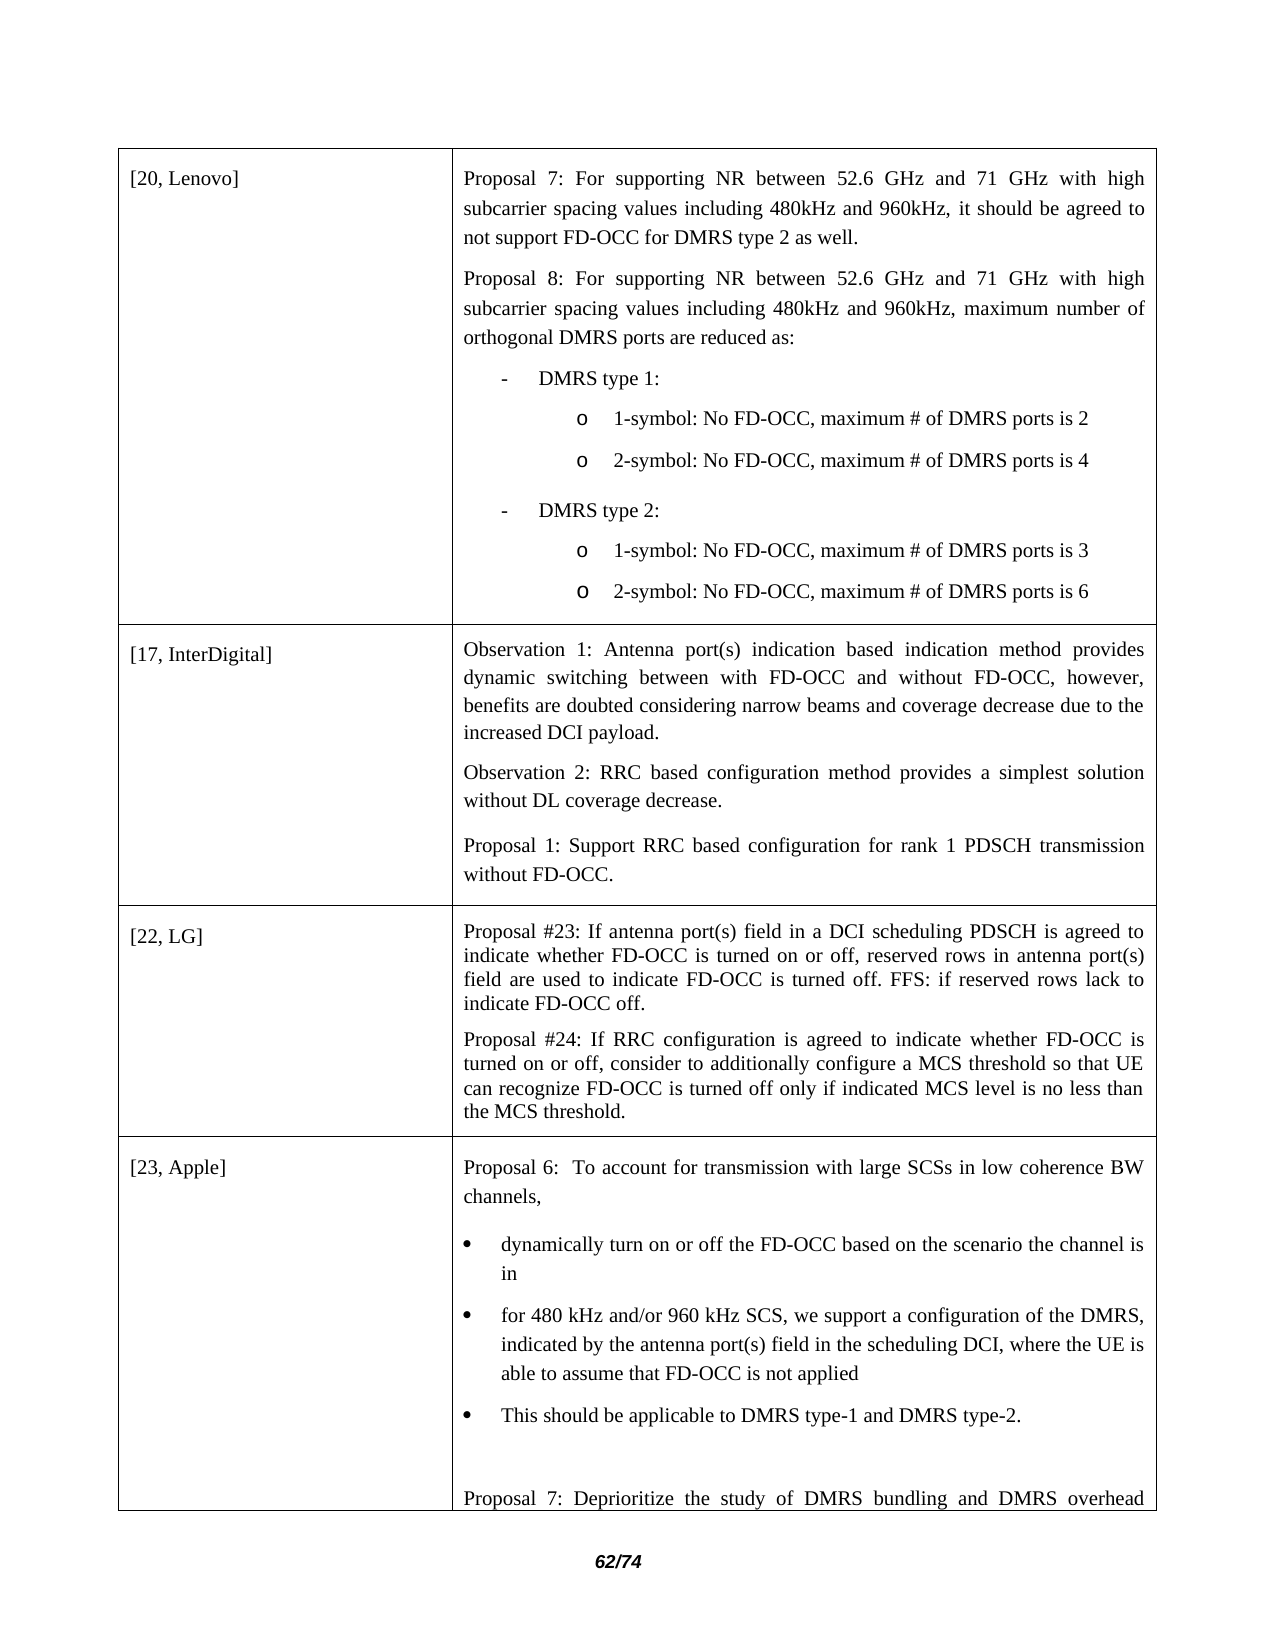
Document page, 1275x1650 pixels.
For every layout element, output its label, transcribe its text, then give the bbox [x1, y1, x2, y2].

table_cell [22, LG] [119, 906, 452, 1136]
table_cell [20, Lenovo] [119, 149, 452, 624]
table_cell Observation 1: Antenna port(s) indication based indication method provides dynamic switching between with FD-OCC and without FD-OCC, however, benefits are doubted considering narrow beams and coverage decrease due to the increased DCI payload. Observation 2: RRC based configuration method provides a simplest solution without DL coverage decrease. Proposal 1: Support RRC based configuration for rank 1 PDSCH transmission without FD-OCC. [453, 625, 1156, 905]
table_cell Proposal #23: If antenna port(s) field in a DCI scheduling PDSCH is agreed to indicate whether FD-OCC is turned on or off, reserved rows in antenna port(s) field are used to indicate FD-OCC is turned off. FFS: if reserved rows lack to indicate FD-OCC off. Proposal #24: If RRC configuration is agreed to indicate whether FD-OCC is turned on or off, consider to additionally configure a MCS threshold so that UE can recognize FD-OCC is turned off only if indicated MCS level is no less than the MCS threshold. [453, 906, 1156, 1136]
table_cell Proposal 7: For supporting NR between 52.6 GHz and 71 GHz with high subcarrier spacing values including 480kHz and 960kHz, it should be agreed to not support FD-OCC for DMRS type 2 as well. Proposal 8: For supporting NR between 52.6 GHz and 71 GHz with high subcarrier spacing values including 480kHz and 960kHz, maximum number of orthogonal DMRS ports are reduced as: DMRS type 1: 1-symbol: No FD-OCC, maximum # of DMRS ports is 2 2-symbol: No FD-OCC, maximum # of DMRS ports is 4 DMRS type 2: 1-symbol: No FD-OCC, maximum # of DMRS ports is 3 2-symbol: No FD-OCC, maximum # of DMRS ports is 6 [453, 149, 1156, 624]
table_cell [23, Apple] [119, 1137, 452, 1510]
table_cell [453, 1137, 1156, 1510]
table_cell [17, InterDigital] [119, 625, 452, 905]
